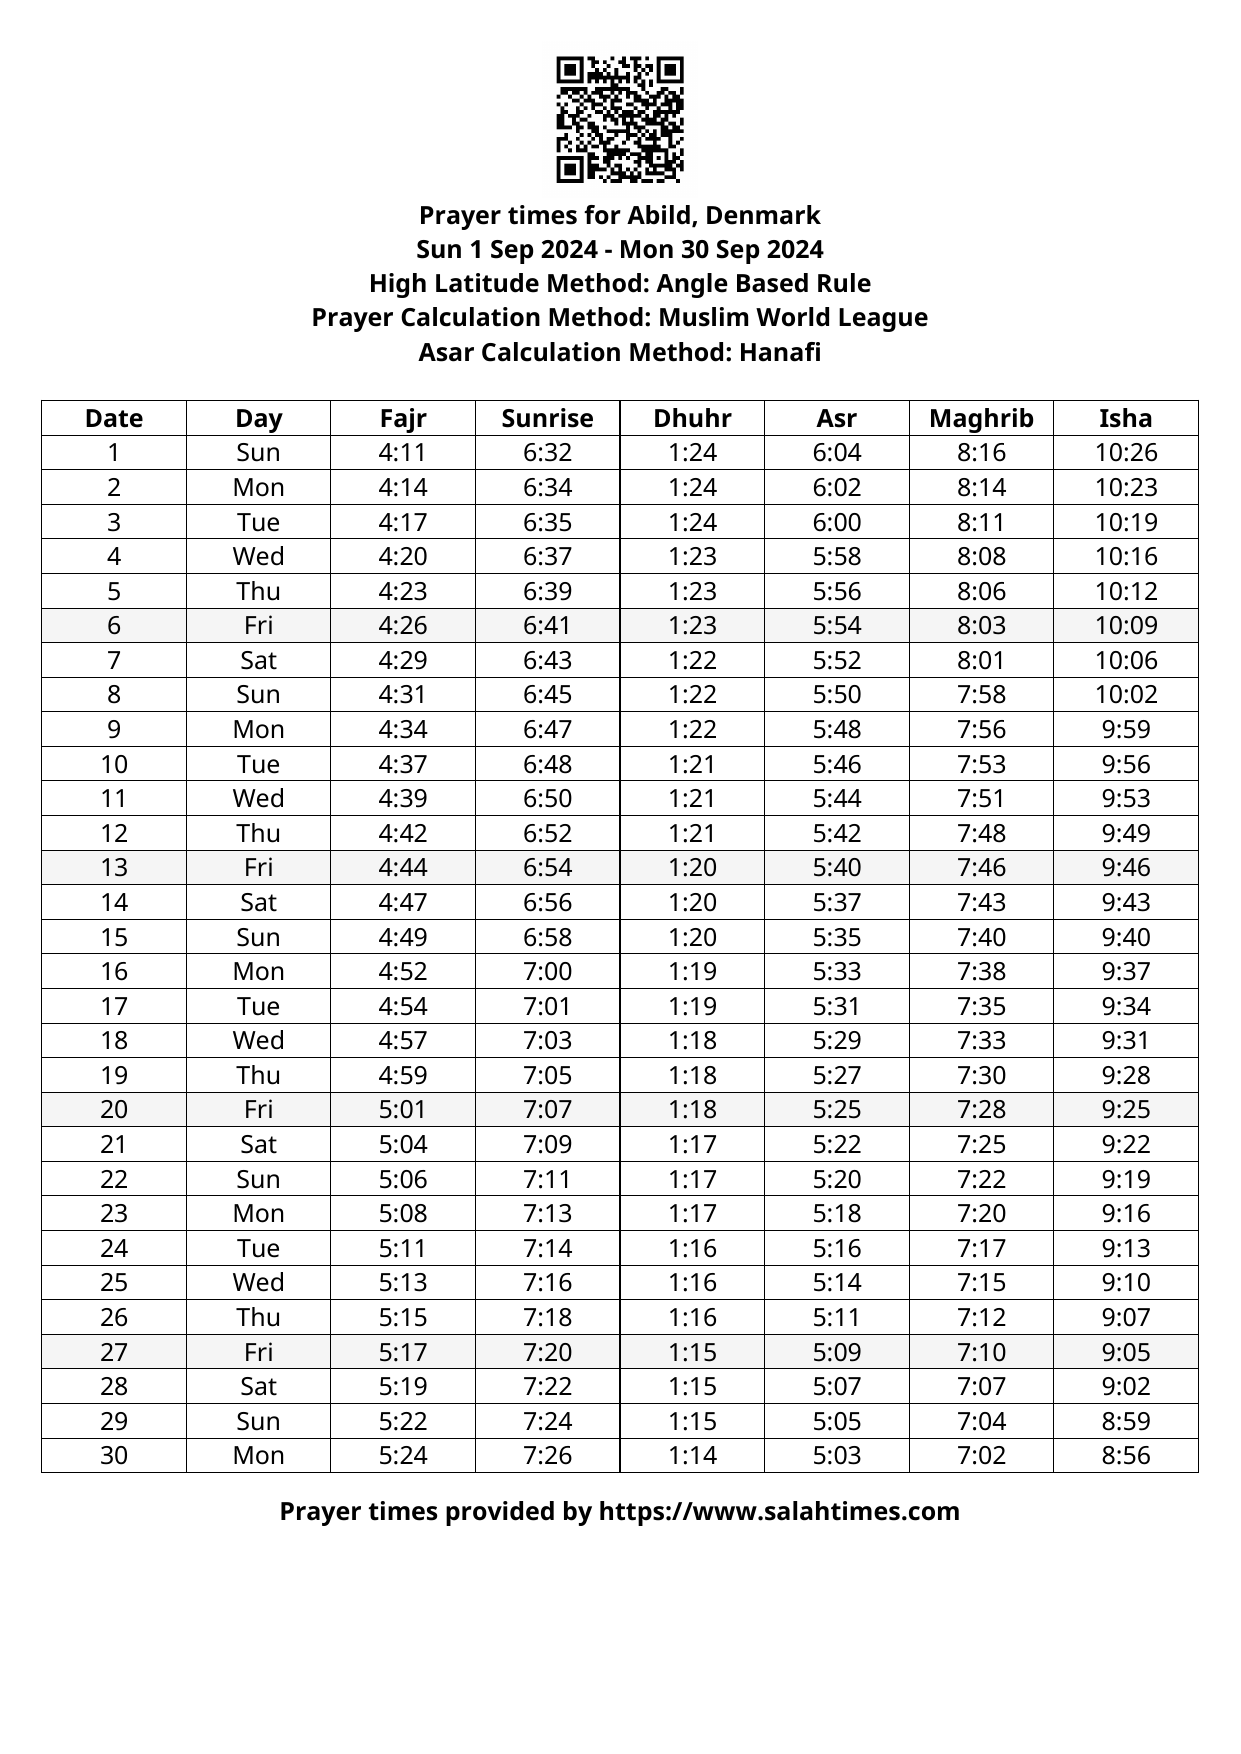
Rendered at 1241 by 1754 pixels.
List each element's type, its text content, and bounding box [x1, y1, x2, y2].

table_cell 7:14 [476, 1231, 619, 1264]
table_cell 9:31 [1054, 1024, 1198, 1057]
table_cell Fri [187, 1093, 330, 1126]
table_cell 6:04 [765, 436, 909, 469]
table_cell 9 [42, 712, 186, 746]
table_cell Wed [187, 539, 330, 573]
table_cell 5:33 [765, 954, 909, 988]
table_cell 10:26 [1054, 436, 1198, 469]
table_cell 7 [42, 643, 186, 677]
table_cell 1:21 [621, 747, 764, 780]
table_cell 7:18 [476, 1300, 619, 1334]
table_cell 1:18 [621, 1093, 764, 1126]
table_cell 11 [42, 781, 186, 815]
table_cell 6:37 [476, 539, 619, 573]
table_header Fajr [331, 401, 475, 434]
table_header Sunrise [476, 401, 619, 434]
table_cell 5:20 [765, 1162, 909, 1195]
table_cell 9:46 [1054, 851, 1198, 884]
table_cell 1:21 [621, 781, 764, 815]
table_cell 8:59 [1054, 1404, 1198, 1437]
table_cell 10:16 [1054, 539, 1198, 573]
table_cell 9:34 [1054, 989, 1198, 1022]
table_cell 1:16 [621, 1266, 764, 1299]
table_cell 1:18 [621, 1058, 764, 1092]
table_cell 6:56 [476, 885, 619, 919]
table_cell 9:02 [1054, 1369, 1198, 1403]
table_cell 5:17 [331, 1335, 475, 1368]
table_cell 5:03 [765, 1439, 909, 1472]
table_cell 5:06 [331, 1162, 475, 1195]
table_cell 6:35 [476, 505, 619, 538]
table_cell 3 [42, 505, 186, 538]
table_cell 5:37 [765, 885, 909, 919]
table_cell 6:58 [476, 920, 619, 953]
table_cell 7:30 [910, 1058, 1053, 1092]
table_cell 1:17 [621, 1127, 764, 1161]
table_cell 10:23 [1054, 470, 1198, 504]
table_cell 1:23 [621, 539, 764, 573]
table_cell 9:16 [1054, 1196, 1198, 1230]
table_cell 1 [42, 436, 186, 469]
table_cell 24 [42, 1231, 186, 1264]
table_cell 7:00 [476, 954, 619, 988]
table_cell 28 [42, 1369, 186, 1403]
table_cell 9:25 [1054, 1093, 1198, 1126]
table_cell 4:44 [331, 851, 475, 884]
table_cell 15 [42, 920, 186, 953]
table_cell Mon [187, 1196, 330, 1230]
table_cell Sat [187, 885, 330, 919]
table_cell Wed [187, 1266, 330, 1299]
table_cell 5:29 [765, 1024, 909, 1057]
table_cell 1:22 [621, 712, 764, 746]
table_cell Tue [187, 1231, 330, 1264]
table_cell 1:15 [621, 1335, 764, 1368]
table_cell 6:54 [476, 851, 619, 884]
table_cell 6:50 [476, 781, 619, 815]
table_cell 7:07 [910, 1369, 1053, 1403]
table_cell Sat [187, 643, 330, 677]
table_cell 5:58 [765, 539, 909, 573]
table_cell 9:22 [1054, 1127, 1198, 1161]
table_cell 7:07 [476, 1093, 619, 1126]
table_header Day [187, 401, 330, 434]
table_cell 5:11 [765, 1300, 909, 1334]
table_cell 4:20 [331, 539, 475, 573]
table_cell 12 [42, 816, 186, 849]
table_cell 9:53 [1054, 781, 1198, 815]
table_cell 7:03 [476, 1024, 619, 1057]
table_cell 21 [42, 1127, 186, 1161]
table_cell 7:48 [910, 816, 1053, 849]
table_cell 5:14 [765, 1266, 909, 1299]
table_cell 1:16 [621, 1300, 764, 1334]
table_cell 5 [42, 574, 186, 607]
table_cell 7:22 [476, 1369, 619, 1403]
table_cell 4:39 [331, 781, 475, 815]
text Prayer times provided by https://www.salahtimes.com [42, 1494, 1198, 1528]
table_cell Tue [187, 989, 330, 1022]
table_cell 4:42 [331, 816, 475, 849]
table_cell Mon [187, 712, 330, 746]
table_cell 1:14 [621, 1439, 764, 1472]
table_cell 5:13 [331, 1266, 475, 1299]
table_cell 5:31 [765, 989, 909, 1022]
table_cell 5:35 [765, 920, 909, 953]
table_cell 1:19 [621, 954, 764, 988]
table_cell 7:01 [476, 989, 619, 1022]
table_cell 5:27 [765, 1058, 909, 1092]
table_cell Tue [187, 747, 330, 780]
table_cell 5:42 [765, 816, 909, 849]
table_cell 13 [42, 851, 186, 884]
table_cell 10:06 [1054, 643, 1198, 677]
table_cell 4:34 [331, 712, 475, 746]
table_cell 22 [42, 1162, 186, 1195]
table_cell 9:07 [1054, 1300, 1198, 1334]
table_cell 1:15 [621, 1369, 764, 1403]
table_cell 5:01 [331, 1093, 475, 1126]
table_cell 4:49 [331, 920, 475, 953]
table_header Asr [765, 401, 909, 434]
table_cell 5:48 [765, 712, 909, 746]
table_cell 9:49 [1054, 816, 1198, 849]
text High Latitude Method: Angle Based Rule [42, 266, 1198, 300]
table_cell 1:16 [621, 1231, 764, 1264]
table_cell 4:59 [331, 1058, 475, 1092]
table_cell Sat [187, 1369, 330, 1403]
table_cell Mon [187, 470, 330, 504]
table_cell 1:17 [621, 1162, 764, 1195]
table_cell 4:57 [331, 1024, 475, 1057]
table_cell 4:47 [331, 885, 475, 919]
table_cell 5:22 [331, 1404, 475, 1437]
table_cell 9:56 [1054, 747, 1198, 780]
table_cell 7:53 [910, 747, 1053, 780]
table_cell 1:24 [621, 505, 764, 538]
table_cell 1:22 [621, 678, 764, 711]
table_cell 5:52 [765, 643, 909, 677]
table_cell 7:43 [910, 885, 1053, 919]
table_cell Thu [187, 1300, 330, 1334]
table_cell 9:19 [1054, 1162, 1198, 1195]
table_cell 5:18 [765, 1196, 909, 1230]
table_cell 6:52 [476, 816, 619, 849]
table_cell 4:52 [331, 954, 475, 988]
table_cell 7:38 [910, 954, 1053, 988]
text Sun 1 Sep 2024 - Mon 30 Sep 2024 [42, 232, 1198, 266]
table_cell 8:01 [910, 643, 1053, 677]
table_cell 19 [42, 1058, 186, 1092]
table_cell 5:15 [331, 1300, 475, 1334]
table_cell Thu [187, 574, 330, 607]
table_cell Thu [187, 1058, 330, 1092]
table_cell 5:11 [331, 1231, 475, 1264]
table_cell 9:10 [1054, 1266, 1198, 1299]
table_cell Fri [187, 1335, 330, 1368]
table_cell 1:19 [621, 989, 764, 1022]
table_cell 23 [42, 1196, 186, 1230]
table_cell Wed [187, 1024, 330, 1057]
table_cell 7:33 [910, 1024, 1053, 1057]
text Prayer Calculation Method: Muslim World League [42, 300, 1198, 334]
table_cell 6:02 [765, 470, 909, 504]
table_cell 4:26 [331, 609, 475, 642]
table_header Dhuhr [621, 401, 764, 434]
table_cell 5:44 [765, 781, 909, 815]
table_cell 1:22 [621, 643, 764, 677]
table_cell 5:50 [765, 678, 909, 711]
table_cell 29 [42, 1404, 186, 1437]
table_cell Mon [187, 1439, 330, 1472]
table_cell 16 [42, 954, 186, 988]
table_cell 7:26 [476, 1439, 619, 1472]
table_cell 8:16 [910, 436, 1053, 469]
table_cell 1:21 [621, 816, 764, 849]
table_cell 8:11 [910, 505, 1053, 538]
table_cell 18 [42, 1024, 186, 1057]
table_cell 26 [42, 1300, 186, 1334]
table_cell 7:16 [476, 1266, 619, 1299]
table_cell 6:00 [765, 505, 909, 538]
table_cell Sun [187, 1162, 330, 1195]
table_cell 10:02 [1054, 678, 1198, 711]
table_cell Sun [187, 678, 330, 711]
table_cell 14 [42, 885, 186, 919]
table_cell 25 [42, 1266, 186, 1299]
table_cell 1:24 [621, 436, 764, 469]
table_cell 7:46 [910, 851, 1053, 884]
table_cell 6:43 [476, 643, 619, 677]
table_cell 1:23 [621, 609, 764, 642]
table_cell 7:10 [910, 1335, 1053, 1368]
table_cell 7:35 [910, 989, 1053, 1022]
table_cell 8 [42, 678, 186, 711]
table_cell 1:20 [621, 920, 764, 953]
table_cell 7:22 [910, 1162, 1053, 1195]
table_cell Sun [187, 920, 330, 953]
table_header Date [42, 401, 186, 434]
table_cell 6 [42, 609, 186, 642]
table_cell 1:15 [621, 1404, 764, 1437]
table_cell 6:34 [476, 470, 619, 504]
table_cell 7:20 [476, 1335, 619, 1368]
table_cell 1:17 [621, 1196, 764, 1230]
table_cell 10:12 [1054, 574, 1198, 607]
table_cell 5:08 [331, 1196, 475, 1230]
table_cell 5:09 [765, 1335, 909, 1368]
table_header Maghrib [910, 401, 1053, 434]
table_cell 8:08 [910, 539, 1053, 573]
table_cell 7:05 [476, 1058, 619, 1092]
table_cell 7:09 [476, 1127, 619, 1161]
table_cell 1:20 [621, 885, 764, 919]
table_cell 5:22 [765, 1127, 909, 1161]
table_cell Sun [187, 1404, 330, 1437]
table_cell 4:23 [331, 574, 475, 607]
table_cell 9:28 [1054, 1058, 1198, 1092]
table_cell Fri [187, 609, 330, 642]
table_cell Sat [187, 1127, 330, 1161]
table_cell 6:32 [476, 436, 619, 469]
table_cell 10:09 [1054, 609, 1198, 642]
table_cell 1:24 [621, 470, 764, 504]
table_cell 4:54 [331, 989, 475, 1022]
table_cell 9:05 [1054, 1335, 1198, 1368]
table_cell 27 [42, 1335, 186, 1368]
table_cell 5:56 [765, 574, 909, 607]
table_cell 20 [42, 1093, 186, 1126]
table_cell 5:19 [331, 1369, 475, 1403]
table_cell 8:14 [910, 470, 1053, 504]
table_cell 4:17 [331, 505, 475, 538]
text Prayer times for Abild, Denmark [42, 198, 1198, 232]
table_cell 7:15 [910, 1266, 1053, 1299]
table_cell 7:04 [910, 1404, 1053, 1437]
table_cell 5:46 [765, 747, 909, 780]
table_cell 6:41 [476, 609, 619, 642]
table_cell 10:19 [1054, 505, 1198, 538]
table_cell 6:47 [476, 712, 619, 746]
table_cell 30 [42, 1439, 186, 1472]
table_cell 9:59 [1054, 712, 1198, 746]
table_cell 9:43 [1054, 885, 1198, 919]
table_cell 5:05 [765, 1404, 909, 1437]
table_cell 4:11 [331, 436, 475, 469]
table_cell 4:29 [331, 643, 475, 677]
table_cell 5:16 [765, 1231, 909, 1264]
table_cell 10 [42, 747, 186, 780]
table_cell 7:40 [910, 920, 1053, 953]
text Asar Calculation Method: Hanafi [42, 334, 1198, 368]
table_cell 9:13 [1054, 1231, 1198, 1264]
table_cell Tue [187, 505, 330, 538]
table_cell 7:12 [910, 1300, 1053, 1334]
table_header Isha [1054, 401, 1198, 434]
table_cell Fri [187, 851, 330, 884]
table_cell 7:17 [910, 1231, 1053, 1264]
table_cell 7:02 [910, 1439, 1053, 1472]
table_cell 7:56 [910, 712, 1053, 746]
table_cell 8:03 [910, 609, 1053, 642]
table_cell 9:40 [1054, 920, 1198, 953]
table_cell 1:20 [621, 851, 764, 884]
table_cell 5:24 [331, 1439, 475, 1472]
table_cell 9:37 [1054, 954, 1198, 988]
table_cell 7:24 [476, 1404, 619, 1437]
table_cell 2 [42, 470, 186, 504]
table_cell Sun [187, 436, 330, 469]
table_cell 8:56 [1054, 1439, 1198, 1472]
table_cell Mon [187, 954, 330, 988]
table_cell 4:14 [331, 470, 475, 504]
table_cell 4:37 [331, 747, 475, 780]
table_cell 7:25 [910, 1127, 1053, 1161]
table_cell 7:13 [476, 1196, 619, 1230]
table_cell 7:51 [910, 781, 1053, 815]
table_cell 5:54 [765, 609, 909, 642]
table_cell Thu [187, 816, 330, 849]
table_cell 4:31 [331, 678, 475, 711]
table_cell Wed [187, 781, 330, 815]
table_cell 5:25 [765, 1093, 909, 1126]
table_cell 17 [42, 989, 186, 1022]
table_cell 7:28 [910, 1093, 1053, 1126]
table_cell 6:48 [476, 747, 619, 780]
table_cell 6:45 [476, 678, 619, 711]
table_cell 5:04 [331, 1127, 475, 1161]
table_cell 1:18 [621, 1024, 764, 1057]
table_cell 7:11 [476, 1162, 619, 1195]
table_cell 7:58 [910, 678, 1053, 711]
table_cell 7:20 [910, 1196, 1053, 1230]
table_cell 4 [42, 539, 186, 573]
table_cell 1:23 [621, 574, 764, 607]
picture [542, 41, 699, 198]
table_cell 5:07 [765, 1369, 909, 1403]
table_cell 8:06 [910, 574, 1053, 607]
table_cell 5:40 [765, 851, 909, 884]
table_cell 6:39 [476, 574, 619, 607]
